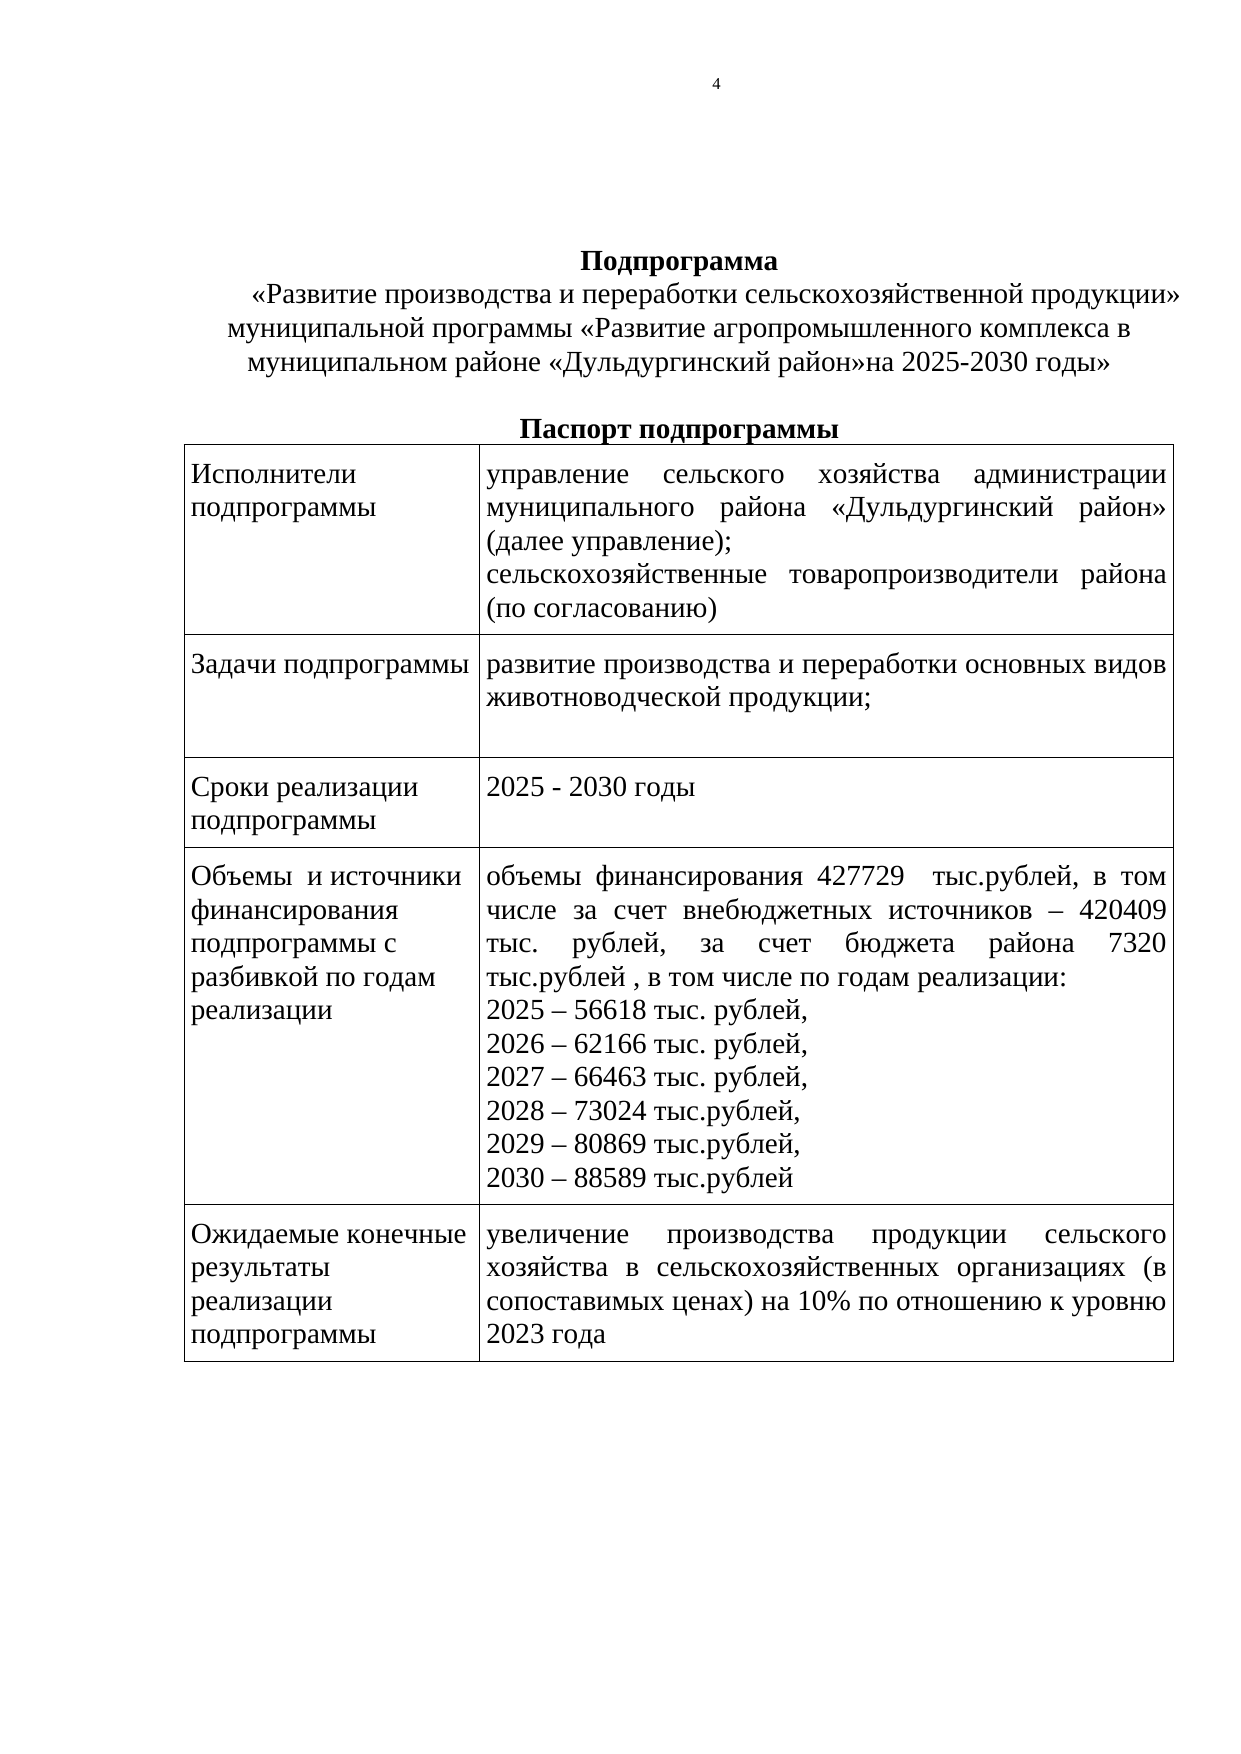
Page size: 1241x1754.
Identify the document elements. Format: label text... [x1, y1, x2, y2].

table_cell 2025 - 2030 годы [480, 758, 1173, 847]
table_cell развитие производства и переработки основных видов животноводческой продукции; [480, 635, 1173, 757]
text «Развитие производства и переработки сельскохозяйственной продукции» муниципальной программы «Развитие агропромышленного комплекса в муниципальном районе «Дульдургинский район»на 2025-2030 годы» [177, 277, 1181, 377]
table_header Исполнители подпрограммы [185, 445, 479, 634]
table_cell Ожидаемые конечные результаты реализации подпрограммы [185, 1205, 479, 1361]
table_cell объемы финансирования 427729 тыс.рублей, в том числе за счет внебюджетных источников – 420409 тыс. рублей, за счет бюджета района 7320 тыс.рублей , в том числе по годам реализации: 2025 – 56618 тыс. рублей, 2026 – 62166 тыс. рублей, 2027 – 66463 тыс. рублей, 2028 – 73024 тыс.рублей, 2029 – 80869 тыс.рублей, 2030 – 88589 тыс.рублей [480, 848, 1173, 1204]
text Паспорт подпрограммы [177, 377, 1181, 444]
table_cell Задачи подпрограммы [185, 635, 479, 757]
table_cell Объемы и источники финансирования подпрограммы с разбивкой по годам реализации [185, 848, 479, 1204]
table_cell Сроки реализации подпрограммы [185, 758, 479, 847]
text Подпрограмма [177, 239, 1181, 277]
table_header управление сельского хозяйства администрации муниципального района «Дульдургинский район» (далее управление); сельскохозяйственные товаропроизводители района (по согласованию) [480, 445, 1173, 634]
table_cell увеличение производства продукции сельского хозяйства в сельскохозяйственных организациях (в сопоставимых ценах) на 10% по отношению к уровню 2023 года [480, 1205, 1173, 1361]
